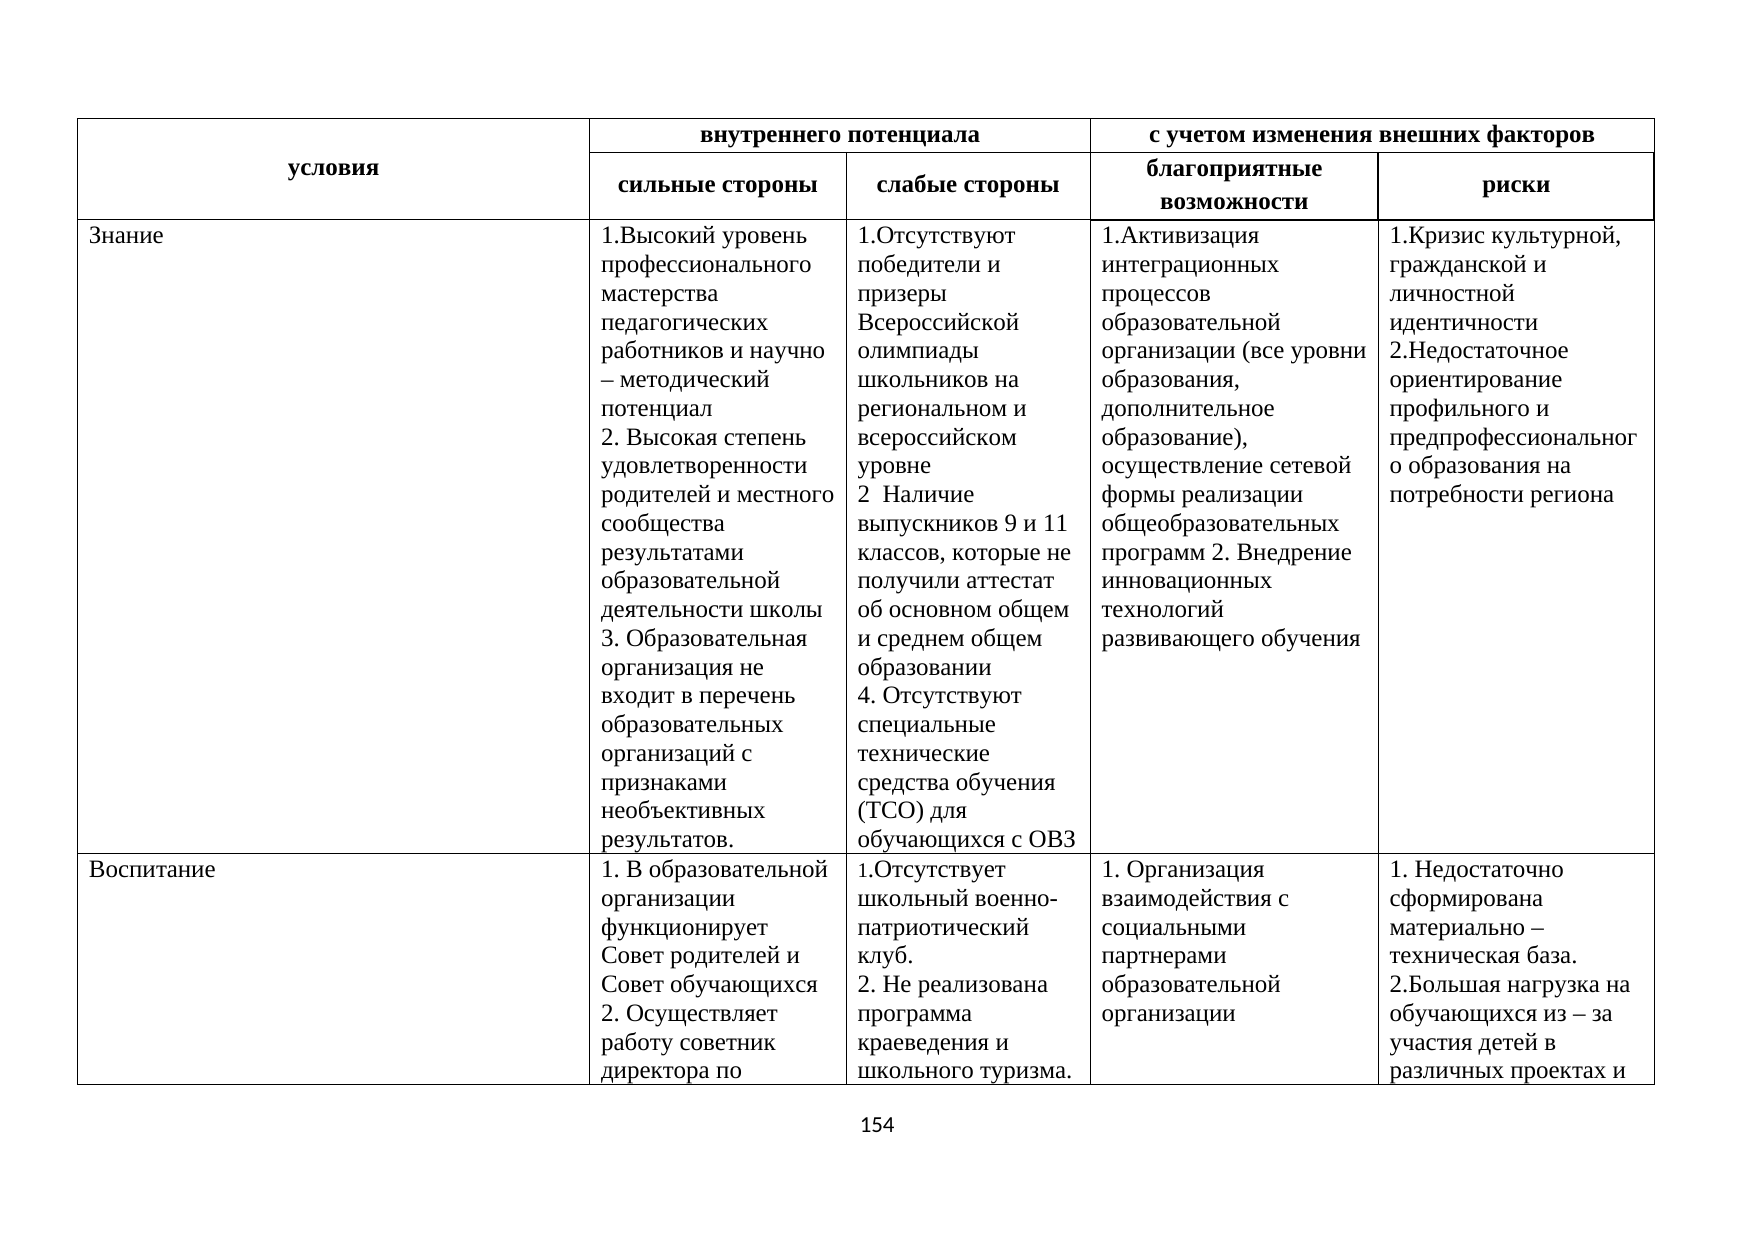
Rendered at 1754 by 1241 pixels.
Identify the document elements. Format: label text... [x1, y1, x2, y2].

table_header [590, 119, 1090, 152]
table_cell Воспитание [78, 854, 589, 1084]
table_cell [847, 854, 1090, 1084]
table_cell 1.Кризис культурной, гражданской и личностной идентичности 2.Недостаточное ориентирование профильного и предпрофессионального образования на потребности региона [1379, 221, 1654, 853]
table_cell 1.Высокий уровень профессионального мастерства педагогических работников и научно – методический потенциал 2. Высокая степень удовлетворенности родителей и местного сообщества результатами образовательной деятельности школы 3. Образовательная организация не входит в перечень образовательных организаций с признаками необъективных результатов. [590, 220, 846, 853]
table_cell 1.Отсутствуют победители и призеры Всероссийской олимпиады школьников на региональном и всероссийском уровне 2 Наличие выпускников 9 и 11 классов, которые не получили аттестат об основном общем и среднем общем образовании 4. Отсутствуют специальные технические средства обучения (ТСО) для обучающихся с ОВЗ [847, 220, 1090, 853]
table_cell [1379, 854, 1654, 1084]
table_cell слабые стороны [847, 153, 1090, 218]
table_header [78, 119, 589, 218]
table_cell благоприятные возможности [1091, 153, 1377, 218]
table_cell 1.Активизация интеграционных процессов образовательной организации (все уровни образования, дополнительное образование), осуществление сетевой формы реализации общеобразовательных программ 2. Внедрение инновационных технологий развивающего обучения [1091, 221, 1378, 853]
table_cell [1091, 854, 1378, 1084]
table_cell Знание [78, 220, 589, 853]
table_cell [590, 854, 846, 1084]
table_cell риски [1379, 153, 1653, 218]
table_cell сильные стороны [590, 153, 846, 218]
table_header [1091, 119, 1654, 152]
